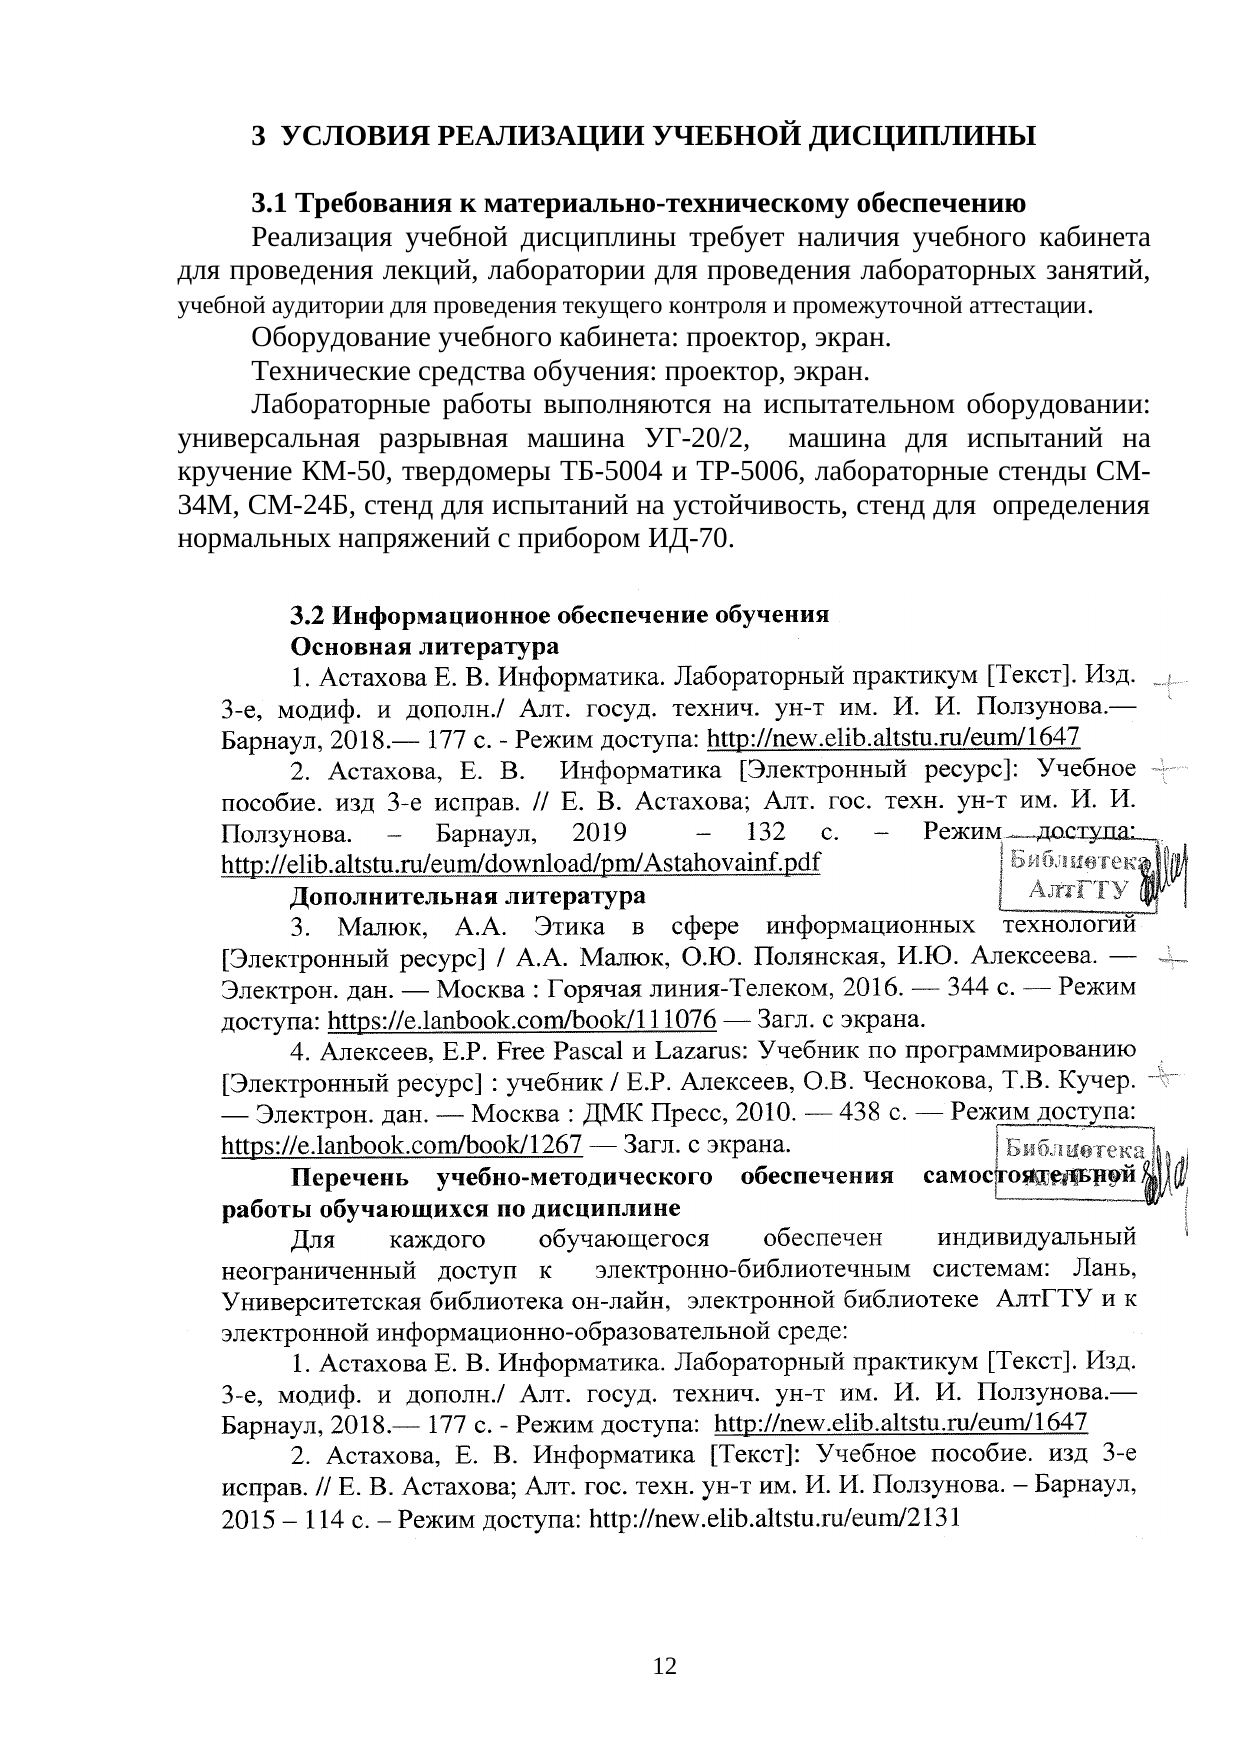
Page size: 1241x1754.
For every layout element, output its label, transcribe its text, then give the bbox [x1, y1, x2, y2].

subtitle 3 условия реализации УЧЕБНОЙ дисциплины [177, 118, 1152, 152]
text Реализация учебной дисциплины требует наличия учебного кабинета для проведения лекций, лаборатории для проведения лабораторных занятий, учебной аудитории для проведения текущего контроля и промежуточной аттестации. [177, 219, 1152, 319]
text Технические средства обучения: проектор, экран. [177, 353, 1152, 386]
text Лабораторные работы выполняются на испытательном оборудовании: универсальная разрывная машина УГ-20/2, машина для испытаний на кручение КМ-50, твердомеры ТБ-5004 и ТР-5006, лабораторные стенды СМ-34М, СМ-24Б, стенд для испытаний на устойчивость, стенд для определения нормальных напряжений с прибором ИД-70. [177, 386, 1152, 554]
text Оборудование учебного кабинета: проектор, экран. [177, 319, 1152, 353]
text 3.1 Требования к материально-техническому обеспечению [177, 185, 1152, 219]
